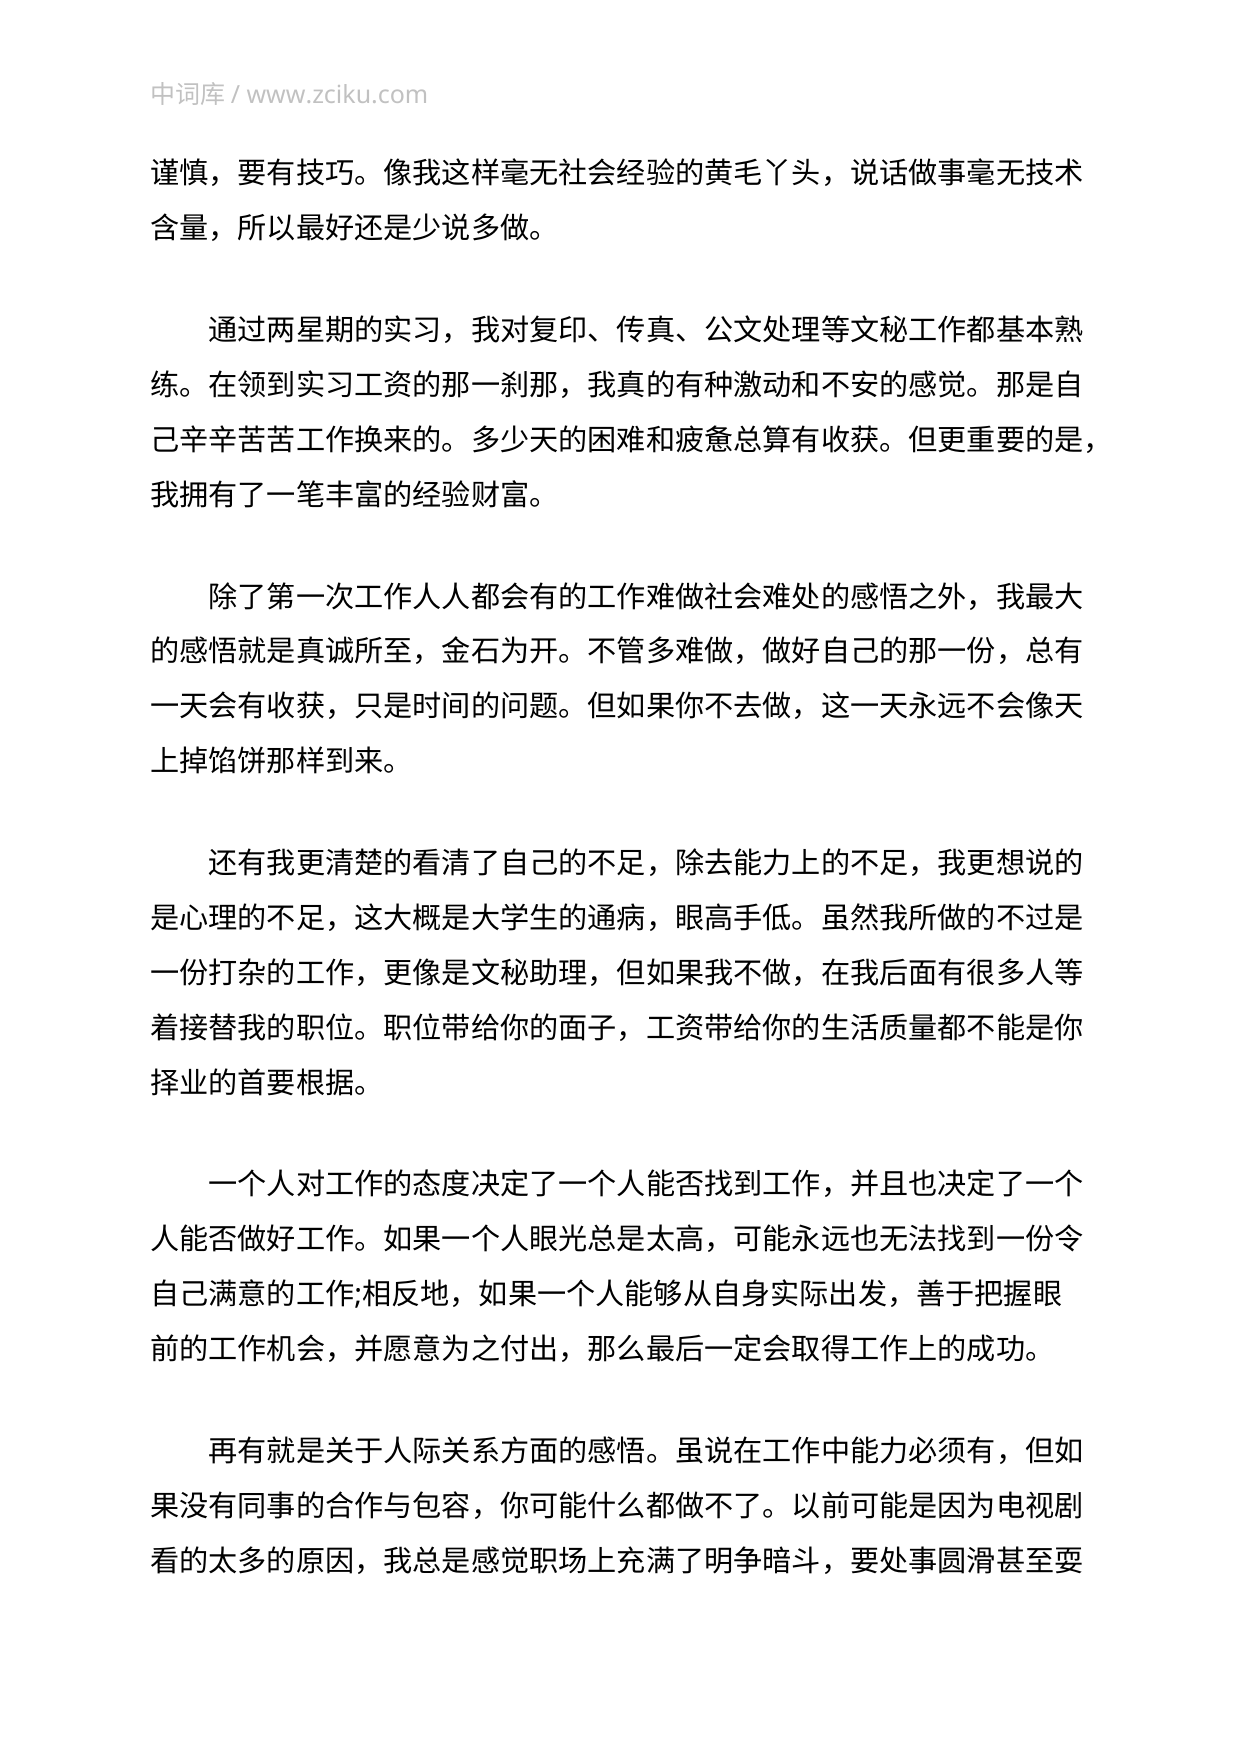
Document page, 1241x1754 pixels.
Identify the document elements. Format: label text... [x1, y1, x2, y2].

text 通过两星期的实习，我对复印、传真、公文处理等文秘工作都基本熟练。在领到实习工资的那一刹那，我真的有种激动和不安的感觉。那是自己辛辛苦苦工作换来的。多少天的困难和疲惫总算有收获。但更重要的是，我拥有了一笔丰富的经验财富。 [150, 307, 1090, 514]
text 一个人对工作的态度决定了一个人能否找到工作，并且也决定了一个人能否做好工作。如果一个人眼光总是太高，可能永远也无法找到一份令自己满意的工作;相反地，如果一个人能够从自身实际出发，善于把握眼前的工作机会，并愿意为之付出，那么最后一定会取得工作上的成功。 [150, 1161, 1090, 1368]
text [150, 1427, 1090, 1579]
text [150, 150, 1090, 247]
text 除了第一次工作人人都会有的工作难做社会难处的感悟之外，我最大的感悟就是真诚所至，金石为开。不管多难做，做好自己的那一份，总有一天会有收获，只是时间的问题。但如果你不去做，这一天永远不会像天上掉馅饼那样到来。 [150, 573, 1090, 780]
text 还有我更清楚的看清了自己的不足，除去能力上的不足，我更想说的是心理的不足，这大概是大学生的通病，眼高手低。虽然我所做的不过是一份打杂的工作，更像是文秘助理，但如果我不做，在我后面有很多人等着接替我的职位。职位带给你的面子，工资带给你的生活质量都不能是你择业的首要根据。 [150, 839, 1090, 1101]
